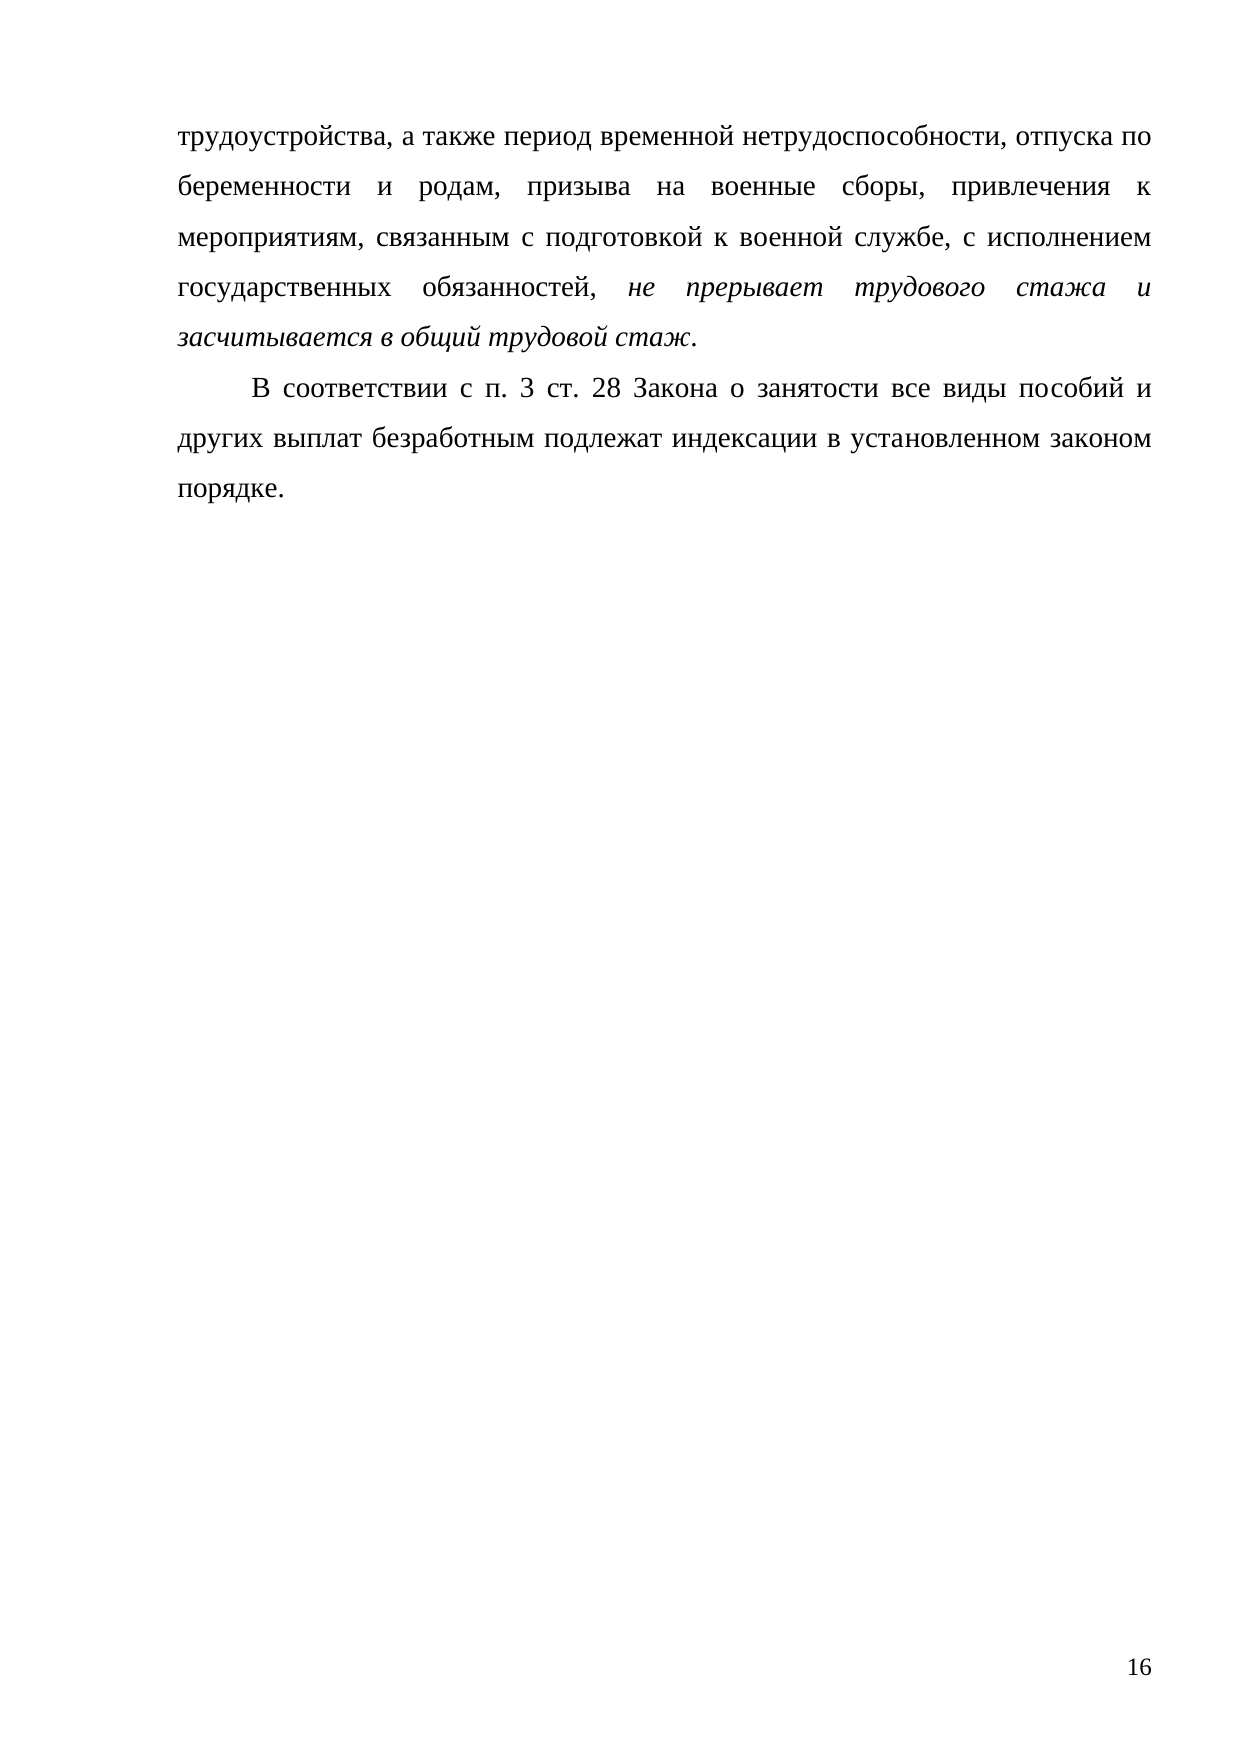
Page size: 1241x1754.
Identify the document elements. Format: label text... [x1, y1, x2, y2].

text В соответствии с п. 3 ст. 28 Закона о занятости все виды пособий и других выплат безработным подлежат индексации в установленном законом порядке. [177, 370, 1152, 504]
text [177, 118, 1152, 353]
